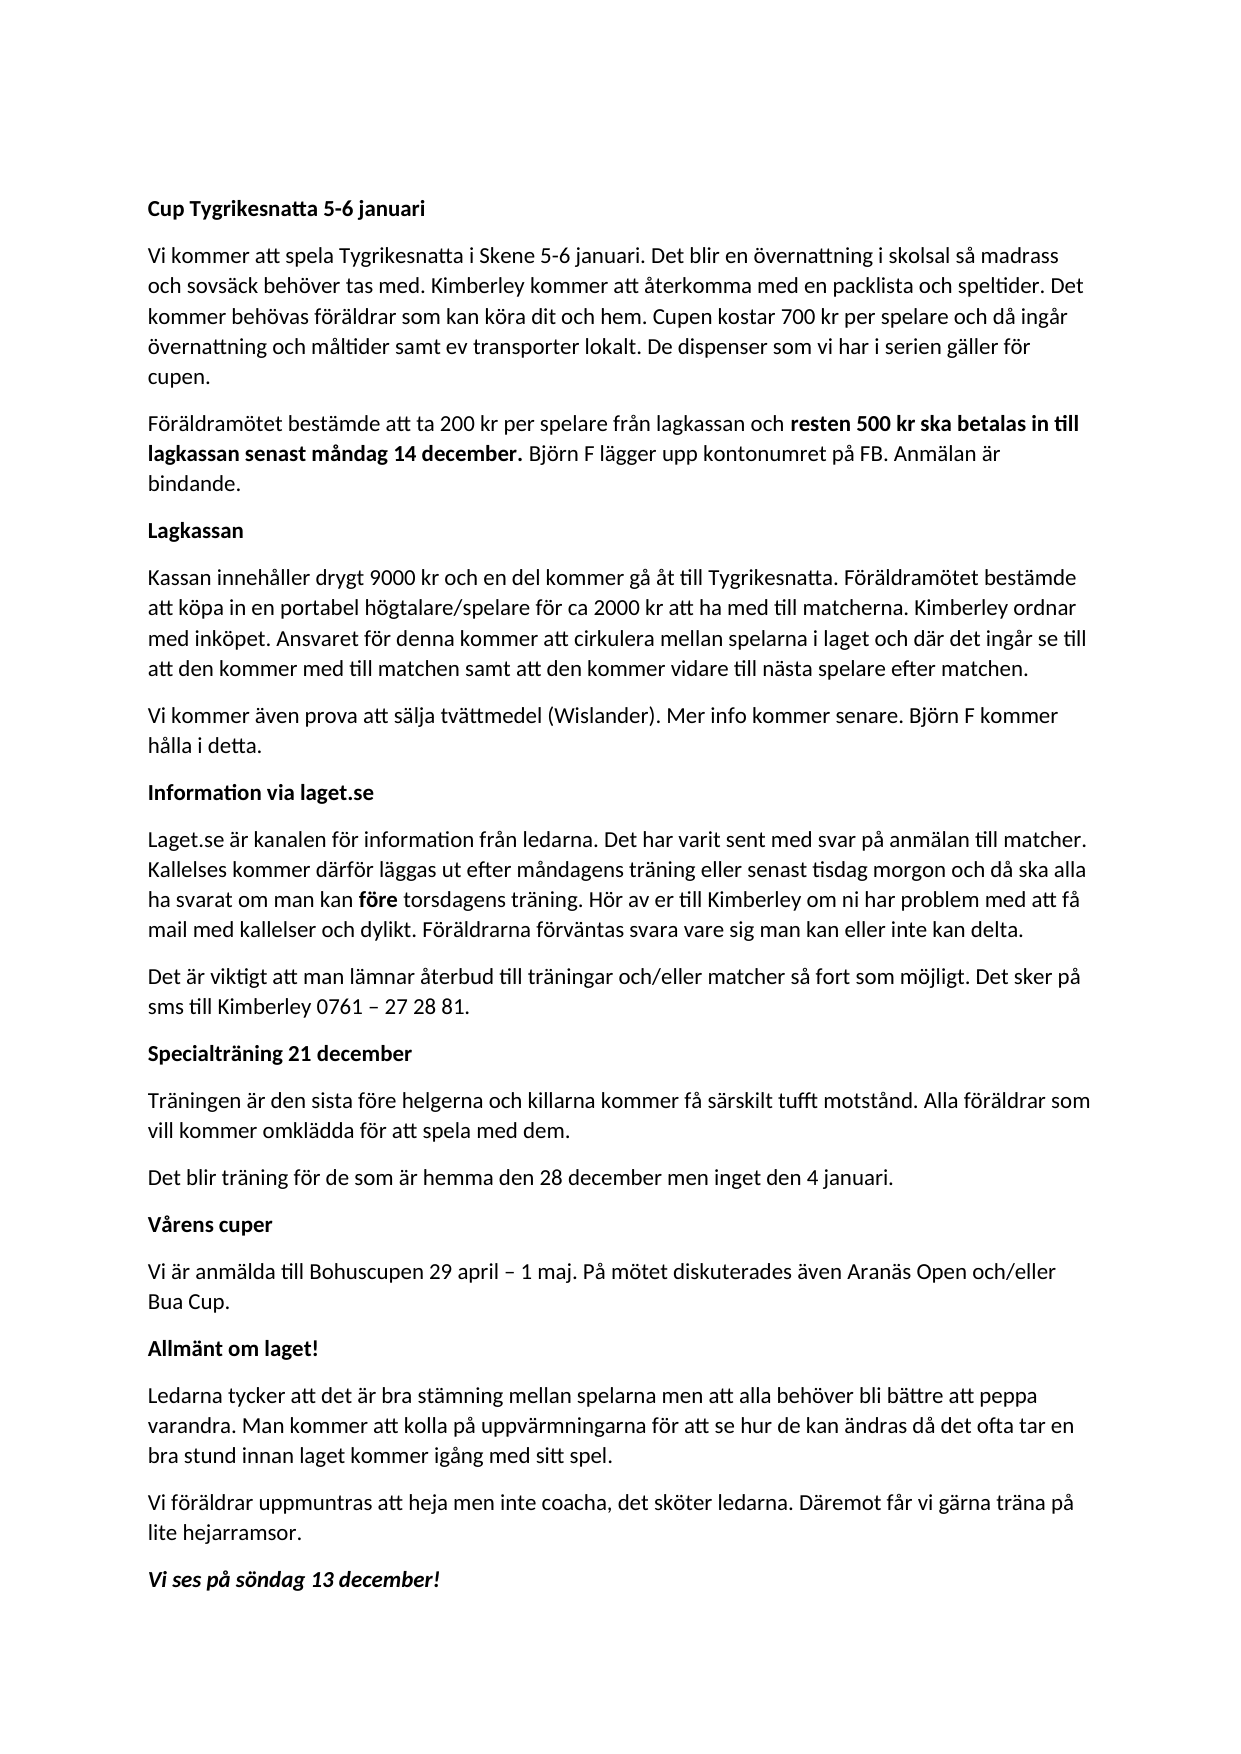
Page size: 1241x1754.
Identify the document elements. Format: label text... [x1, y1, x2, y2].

text Vårens cuper [148, 1210, 1093, 1238]
text Vi föräldrar uppmuntras att heja men inte coacha, det sköter ledarna. Däremot får vi gärna träna på lite hejarramsor. [148, 1488, 1093, 1546]
text Information via laget.se [148, 778, 1093, 806]
text Vi är anmälda till Bohuscupen 29 april – 1 maj. På mötet diskuterades även Aranäs Open och/eller Bua Cup. [148, 1257, 1093, 1315]
text Vi kommer även prova att sälja tvättmedel (Wislander). Mer info kommer senare. Björn F kommer hålla i detta. [148, 701, 1093, 759]
text Det blir träning för de som är hemma den 28 december men inget den 4 januari. [148, 1163, 1093, 1191]
text Lagkassan [148, 516, 1093, 544]
text Allmänt om laget! [148, 1334, 1093, 1362]
text Kassan innehåller drygt 9000 kr och en del kommer gå åt till Tygrikesnatta. Föräldramötet bestämde att köpa in en portabel högtalare/spelare för ca 2000 kr att ha med till matcherna. Kimberley ordnar med inköpet. Ansvaret för denna kommer att cirkulera mellan spelarna i laget och där det ingår se till att den kommer med till matchen samt att den kommer vidare till nästa spelare efter matchen. [148, 563, 1093, 682]
text Det är viktigt att man lämnar återbud till träningar och/eller matcher så fort som möjligt. Det sker på sms till Kimberley 0761 – 27 28 81. [148, 962, 1093, 1020]
text Specialträning 21 december [148, 1039, 1093, 1067]
text Vi kommer att spela Tygrikesnatta i Skene 5-6 januari. Det blir en övernattning i skolsal så madrass och sovsäck behöver tas med. Kimberley kommer att återkomma med en packlista och speltider. Det kommer behövas föräldrar som kan köra dit och hem. Cupen kostar 700 kr per spelare och då ingår övernattning och måltider samt ev transporter lokalt. De dispenser som vi har i serien gäller för cupen. [148, 241, 1093, 390]
text Laget.se är kanalen för information från ledarna. Det har varit sent med svar på anmälan till matcher. Kallelses kommer därför läggas ut efter måndagens träning eller senast tisdag morgon och då ska alla ha svarat om man kan före torsdagens träning. Hör av er till Kimberley om ni har problem med att få mail med kallelser och dylikt. Föräldrarna förväntas svara vare sig man kan eller inte kan delta. [148, 825, 1093, 943]
text Cup Tygrikesnatta 5-6 januari [148, 194, 1093, 222]
text Träningen är den sista före helgerna och killarna kommer få särskilt tufft motstånd. Alla föräldrar som vill kommer omklädda för att spela med dem. [148, 1086, 1093, 1144]
text Vi ses på söndag 13 december! [148, 1565, 1093, 1593]
text Ledarna tycker att det är bra stämning mellan spelarna men att alla behöver bli bättre att peppa varandra. Man kommer att kolla på uppvärmningarna för att se hur de kan ändras då det ofta tar en bra stund innan laget kommer igång med sitt spel. [148, 1381, 1093, 1469]
text Föräldramötet bestämde att ta 200 kr per spelare från lagkassan och resten 500 kr ska betalas in till lagkassan senast måndag 14 december. Björn F lägger upp kontonumret på FB. Anmälan är bindande. [148, 409, 1093, 497]
